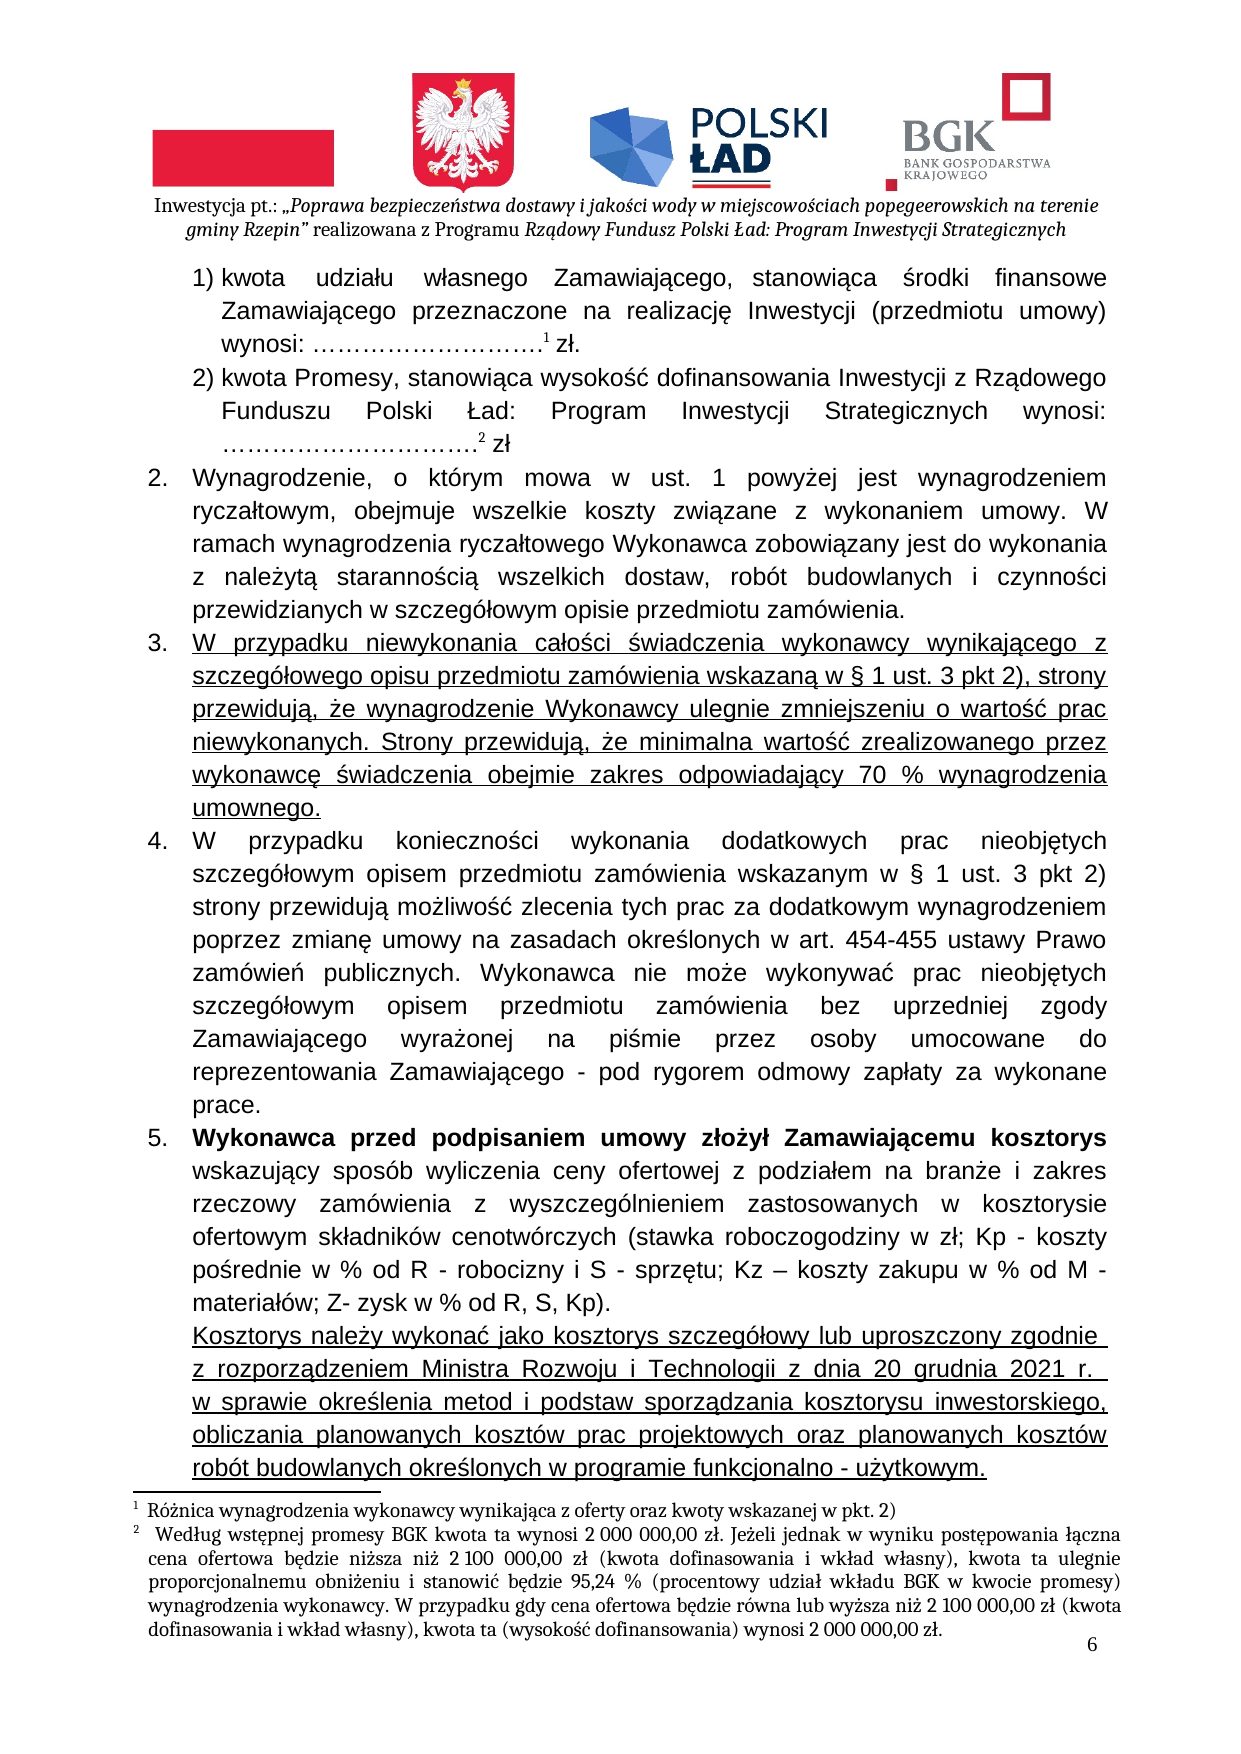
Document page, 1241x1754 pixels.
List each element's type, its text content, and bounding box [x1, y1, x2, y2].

list Wykonawca przed podpisaniem umowy złożył Zamawiającemu kosztorys wskazujący sposób wyliczenia ceny ofertowej z podziałem na branże i zakres rzeczowy zamówienia z wyszczególnieniem zastosowanych w kosztorysie ofertowym składników cenotwórczych (stawka roboczogodziny w zł; Kp - koszty pośrednie w % od R - robocizny i S - sprzętu; Kz – koszty zakupu w % od M - materiałów; Z- zysk w % od R, S, Kp). [147, 1123, 1108, 1317]
list Wynagrodzenie, o którym mowa w ust. 1 powyżej jest wynagrodzeniem ryczałtowym, obejmuje wszelkie koszty związane z wykonaniem umowy. W ramach wynagrodzenia ryczałtowego Wykonawca zobowiązany jest do wykonania z należytą starannością wszelkich dostaw, robót budowlanych i czynności przewidzianych w szczegółowym opisie przedmiotu zamówienia. [147, 463, 1108, 624]
picture [152, 73, 1098, 193]
list kwota udziału własnego Zamawiającego, stanowiąca środki finansowe Zamawiającego przeznaczone na realizację Inwestycji (przedmiotu umowy) wynosi: ………………………. zł. [192, 263, 1107, 358]
list Kosztorys należy wykonać jako kosztorys szczegółowy lub uproszczony zgodnie z rozporządzeniem Ministra Rozwoju i Technologii z dnia 20 grudnia 2021 r. w sprawie określenia metod i podstaw sporządzania kosztorysu inwestorskiego, obliczania planowanych kosztów prac projektowych oraz planowanych kosztów robót budowlanych określonych w programie funkcjonalno - użytkowym. [192, 1321, 1108, 1346]
list Kosztorys należy wykonać jako kosztorys szczegółowy lub uproszczony zgodnie z rozporządzeniem Ministra Rozwoju i Technologii z dnia 20 grudnia 2021 r. w sprawie określenia metod i podstaw sporządzania kosztorysu inwestorskiego, obliczania planowanych kosztów prac projektowych oraz planowanych kosztów robót budowlanych określonych w programie funkcjonalno - użytkowym. [192, 1348, 1108, 1379]
list Kosztorys należy wykonać jako kosztorys szczegółowy lub uproszczony zgodnie z rozporządzeniem Ministra Rozwoju i Technologii z dnia 20 grudnia 2021 r. w sprawie określenia metod i podstaw sporządzania kosztorysu inwestorskiego, obliczania planowanych kosztów prac projektowych oraz planowanych kosztów robót budowlanych określonych w programie funkcjonalno - użytkowym. [192, 1414, 1108, 1445]
list kwota Promesy, stanowiąca wysokość dofinansowania Inwestycji z Rządowego Funduszu Polski Ład: Program Inwestycji Strategicznych wynosi: …………………………. zł [192, 363, 1107, 458]
list W przypadku niewykonania całości świadczenia wykonawcy wynikającego z szczegółowego opisu przedmiotu zamówienia wskazaną w § 1 ust. 3 pkt 2), strony przewidują, że wynagrodzenie Wykonawcy ulegnie zmniejszeniu o wartość prac niewykonanych. Strony przewidują, że minimalna wartość zrealizowanego przez wykonawcę świadczenia obejmie zakres odpowiadający 70 % wynagrodzenia umownego. [147, 628, 1108, 822]
list Kosztorys należy wykonać jako kosztorys szczegółowy lub uproszczony zgodnie z rozporządzeniem Ministra Rozwoju i Technologii z dnia 20 grudnia 2021 r. w sprawie określenia metod i podstaw sporządzania kosztorysu inwestorskiego, obliczania planowanych kosztów prac projektowych oraz planowanych kosztów robót budowlanych określonych w programie funkcjonalno - użytkowym. [192, 1447, 1108, 1482]
list W przypadku konieczności wykonania dodatkowych prac nieobjętych szczegółowym opisem przedmiotu zamówienia wskazanym w § 1 ust. 3 pkt 2) strony przewidują możliwość zlecenia tych prac za dodatkowym wynagrodzeniem poprzez zmianę umowy na zasadach określonych w art. 454-455 ustawy Prawo zamówień publicznych. Wykonawca nie może wykonywać prac nieobjętych szczegółowym opisem przedmiotu zamówienia bez uprzedniej zgody Zamawiającego wyrażonej na piśmie przez osoby umocowane do reprezentowania Zamawiającego - pod rygorem odmowy zapłaty za wykonane prace. [147, 826, 1108, 1119]
list Kosztorys należy wykonać jako kosztorys szczegółowy lub uproszczony zgodnie z rozporządzeniem Ministra Rozwoju i Technologii z dnia 20 grudnia 2021 r. w sprawie określenia metod i podstaw sporządzania kosztorysu inwestorskiego, obliczania planowanych kosztów prac projektowych oraz planowanych kosztów robót budowlanych określonych w programie funkcjonalno - użytkowym. [192, 1381, 1108, 1412]
